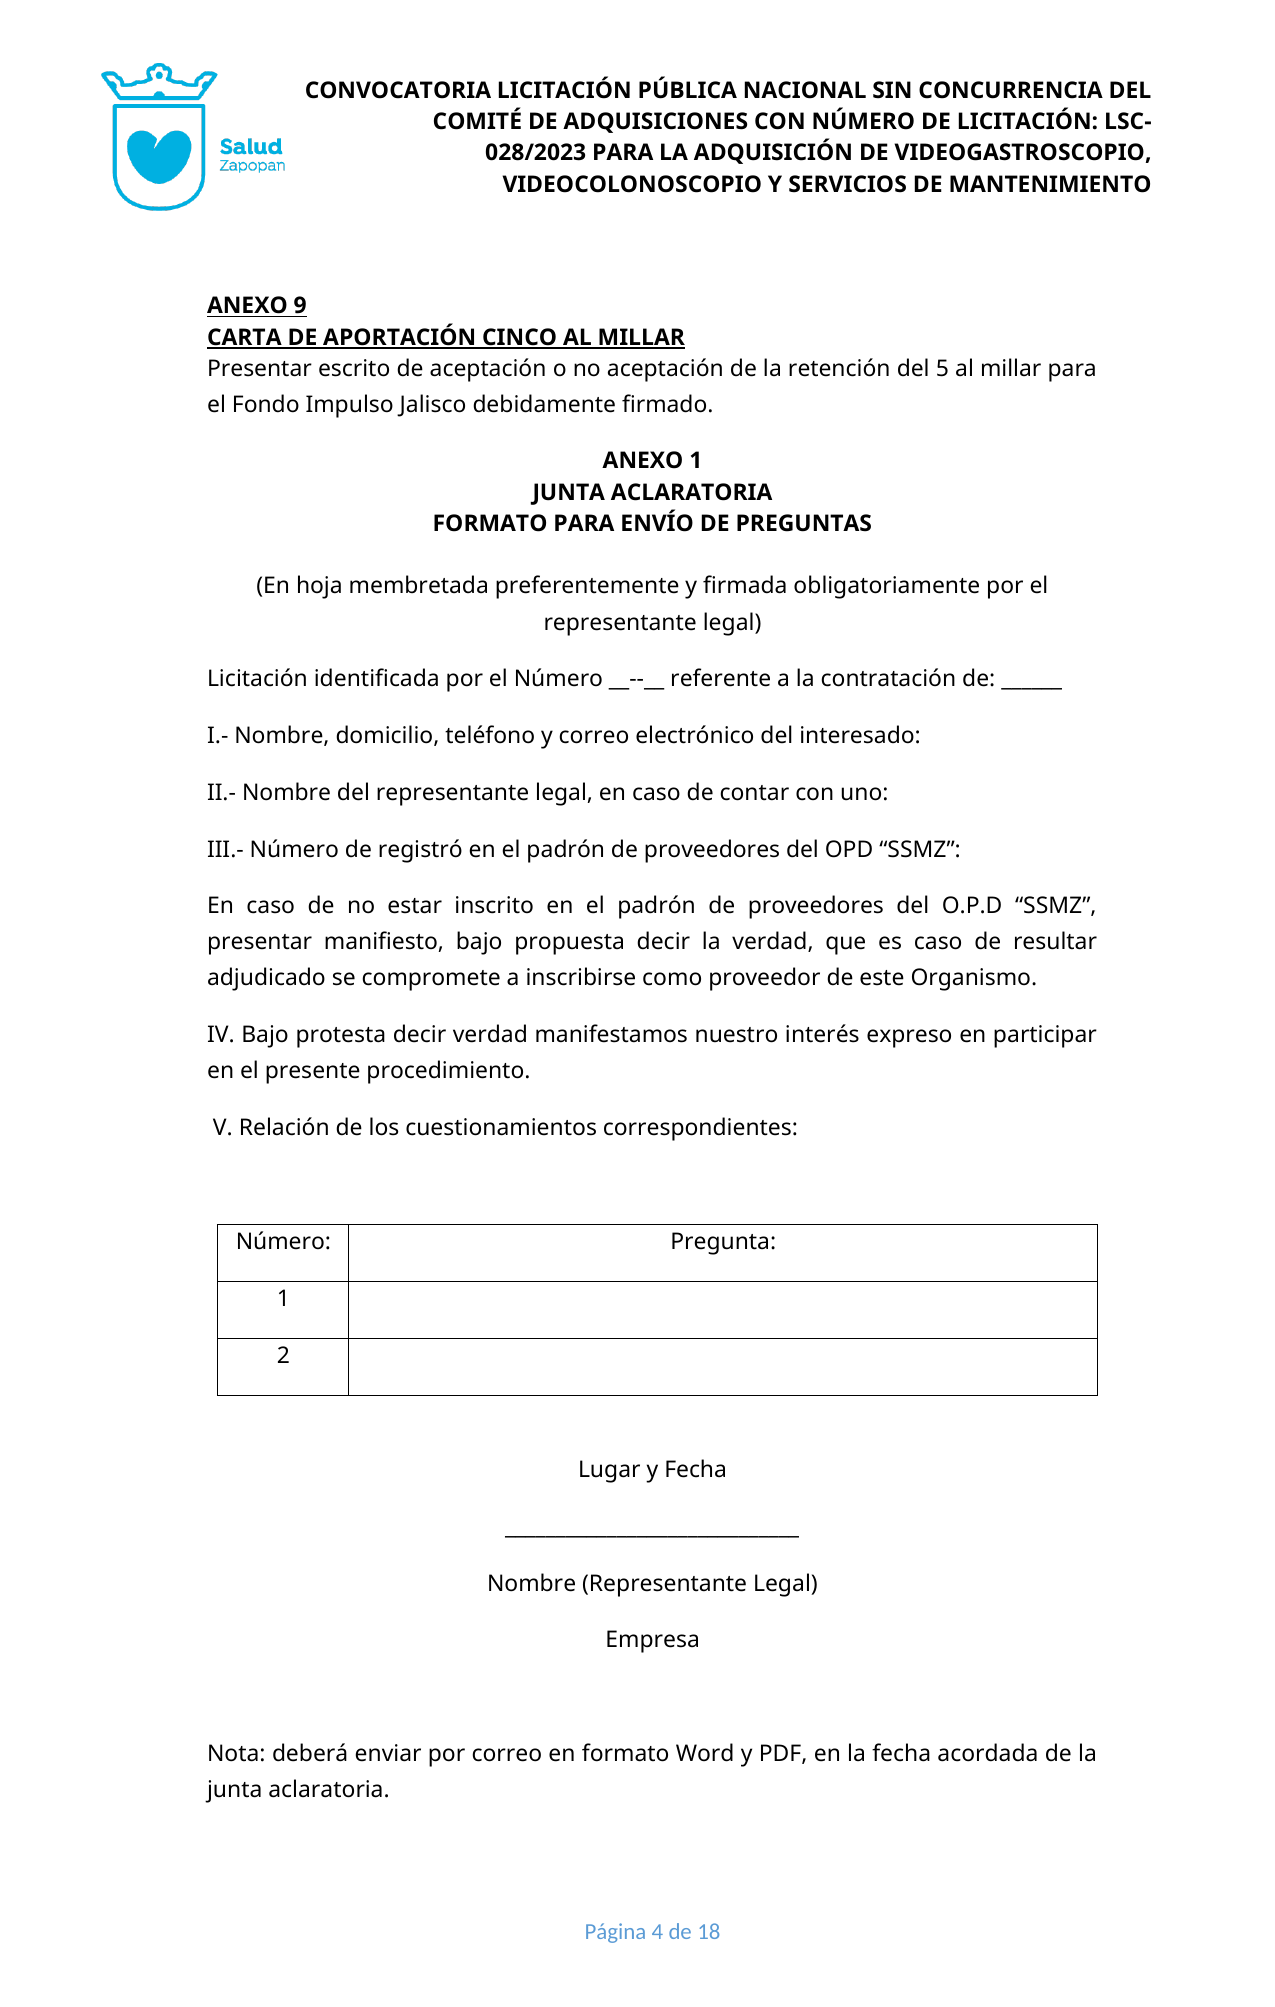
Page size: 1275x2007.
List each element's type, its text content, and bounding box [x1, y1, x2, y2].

table_cell [349, 1339, 1097, 1395]
table_header Pregunta: [349, 1225, 1097, 1281]
text FORMATO PARA ENVÍO DE PREGUNTAS [207, 507, 1098, 538]
picture [108, 67, 211, 95]
text Licitación identificada por el Número __--__ referente a la contratación de: ______ [207, 662, 1098, 693]
text ANEXO 9 [207, 289, 1098, 321]
text I.- Nombre, domicilio, teléfono y correo electrónico del interesado: [207, 719, 1098, 750]
picture [97, 63, 290, 220]
text Nombre (Representante Legal) [207, 1566, 1098, 1598]
text Nota: deberá enviar por correo en formato Word y PDF, en la fecha acordada de la junta aclaratoria. [207, 1737, 1098, 1804]
text _____________________________ [207, 1510, 1098, 1541]
text CARTA DE APORTACIÓN CINCO AL MILLAR [207, 321, 1098, 352]
text JUNTA ACLARATORIA [207, 476, 1098, 507]
text Lugar y Fecha [207, 1453, 1098, 1484]
text IV. Bajo protesta decir verdad manifestamos nuestro interés expreso en participar en el presente procedimiento. [207, 1018, 1098, 1085]
table_header Número: [218, 1225, 348, 1281]
text ANEXO 1 [207, 444, 1098, 476]
text En caso de no estar inscrito en el padrón de proveedores del O.P.D “SSMZ”, presentar manifiesto, bajo propuesta decir la verdad, que es caso de resultar adjudicado se compromete a inscribirse como proveedor de este Organismo. [207, 889, 1098, 992]
text II.- Nombre del representante legal, en caso de contar con uno: [207, 776, 1098, 807]
text (En hoja membretada preferentemente y firmada obligatoriamente por el representante legal) [207, 569, 1098, 637]
text III.- Número de registró en el padrón de proveedores del OPD “SSMZ”: [207, 832, 1098, 864]
text Presentar escrito de aceptación o no aceptación de la retención del 5 al millar para el Fondo Impulso Jalisco debidamente firmado. [207, 352, 1098, 419]
table_cell 1 [218, 1282, 348, 1338]
text Empresa [207, 1623, 1098, 1654]
table_cell 2 [218, 1339, 348, 1395]
table_cell [349, 1282, 1097, 1338]
text V. Relación de los cuestionamientos correspondientes: [207, 1111, 1098, 1142]
